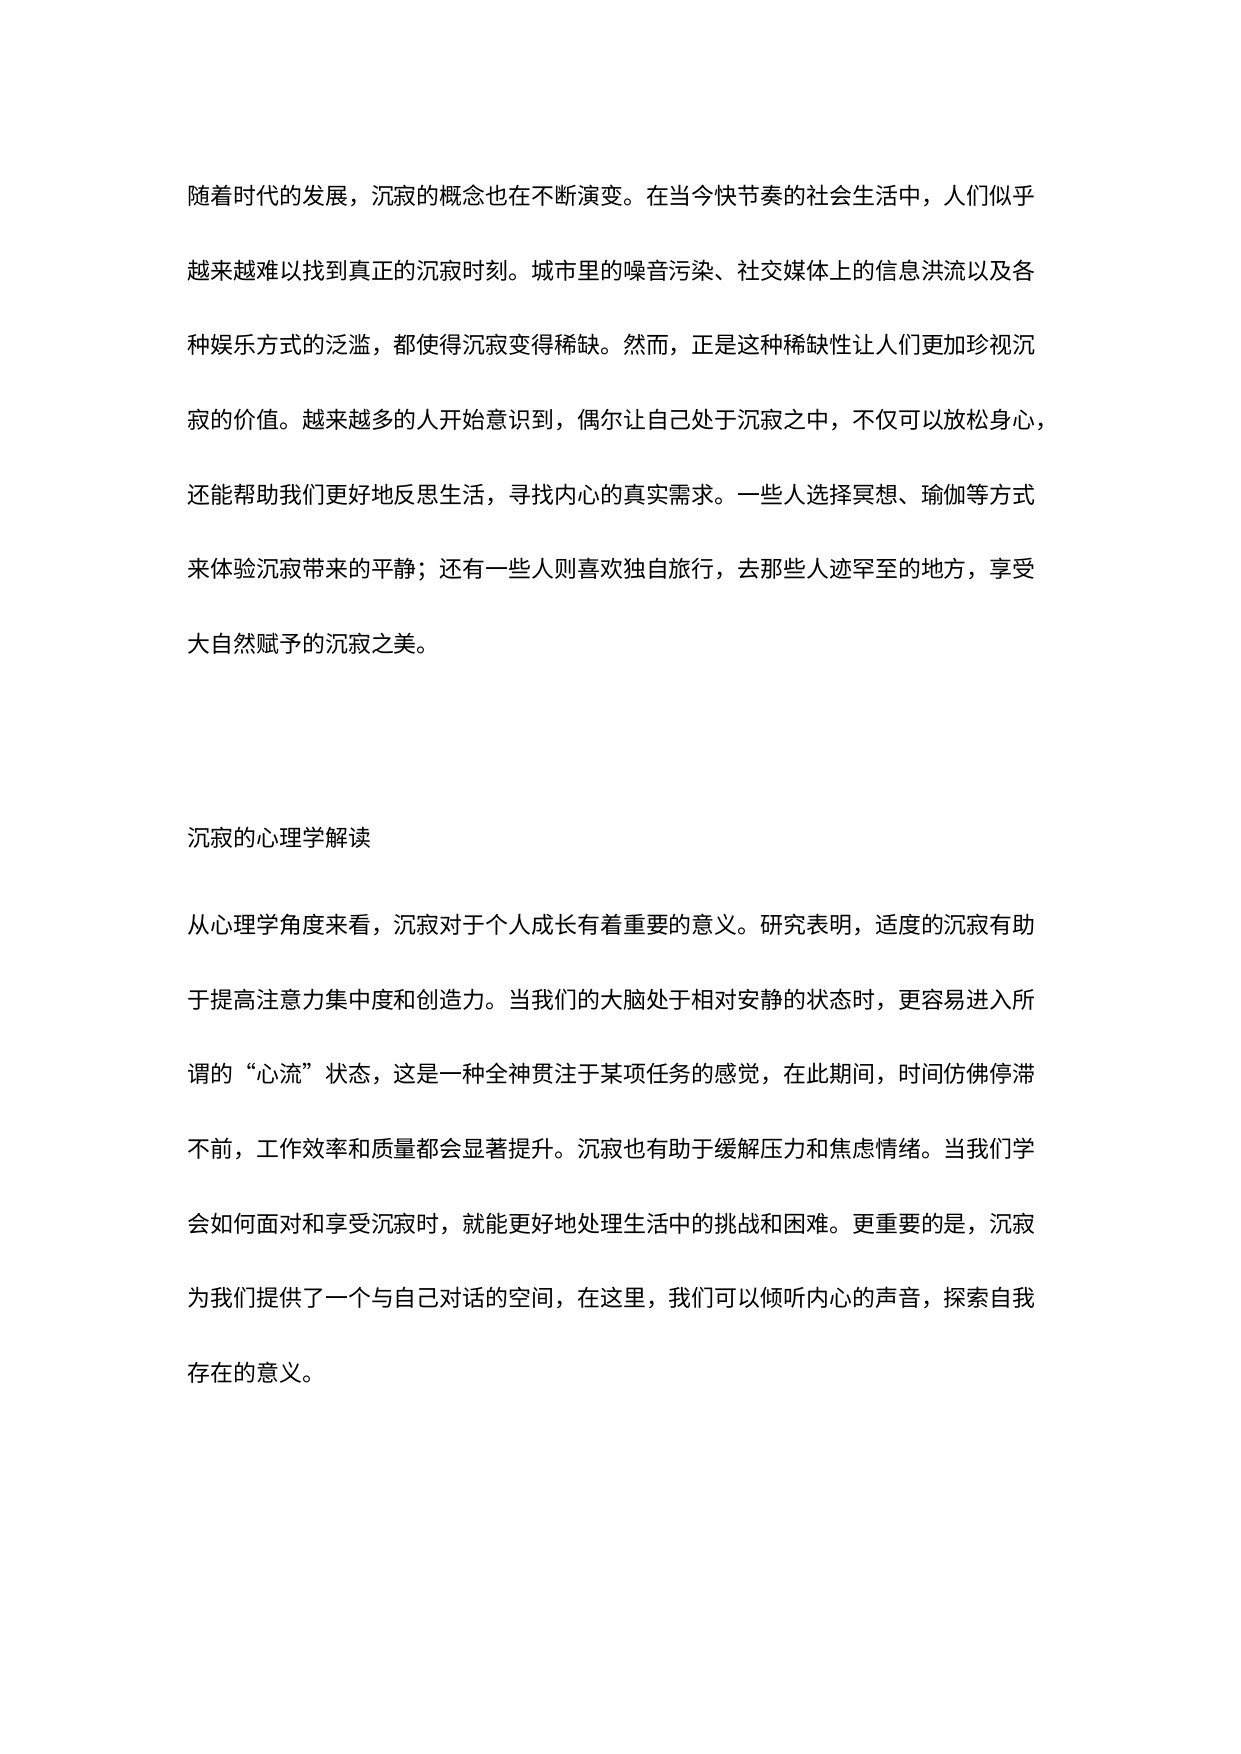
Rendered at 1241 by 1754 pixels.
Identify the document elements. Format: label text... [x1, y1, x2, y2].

text 沉寂的心理学解读 [187, 804, 1053, 869]
text 从心理学角度来看，沉寂对于个人成长有着重要的意义。研究表明，适度的沉寂有助于提高注意力集中度和创造力。当我们的大脑处于相对安静的状态时，更容易进入所谓的“心流”状态，这是一种全神贯注于某项任务的感觉，在此期间，时间仿佛停滞不前，工作效率和质量都会显著提升。沉寂也有助于缓解压力和焦虑情绪。当我们学会如何面对和享受沉寂时，就能更好地处理生活中的挑战和困难。更重要的是，沉寂为我们提供了一个与自己对话的空间，在这里，我们可以倾听内心的声音，探索自我存在的意义。 [187, 891, 1053, 1404]
text 随着时代的发展，沉寂的概念也在不断演变。在当今快节奏的社会生活中，人们似乎越来越难以找到真正的沉寂时刻。城市里的噪音污染、社交媒体上的信息洪流以及各种娱乐方式的泛滥，都使得沉寂变得稀缺。然而，正是这种稀缺性让人们更加珍视沉寂的价值。越来越多的人开始意识到，偶尔让自己处于沉寂之中，不仅可以放松身心，还能帮助我们更好地反思生活，寻找内心的真实需求。一些人选择冥想、瑜伽等方式来体验沉寂带来的平静；还有一些人则喜欢独自旅行，去那些人迹罕至的地方，享受大自然赋予的沉寂之美。 [187, 162, 1053, 675]
